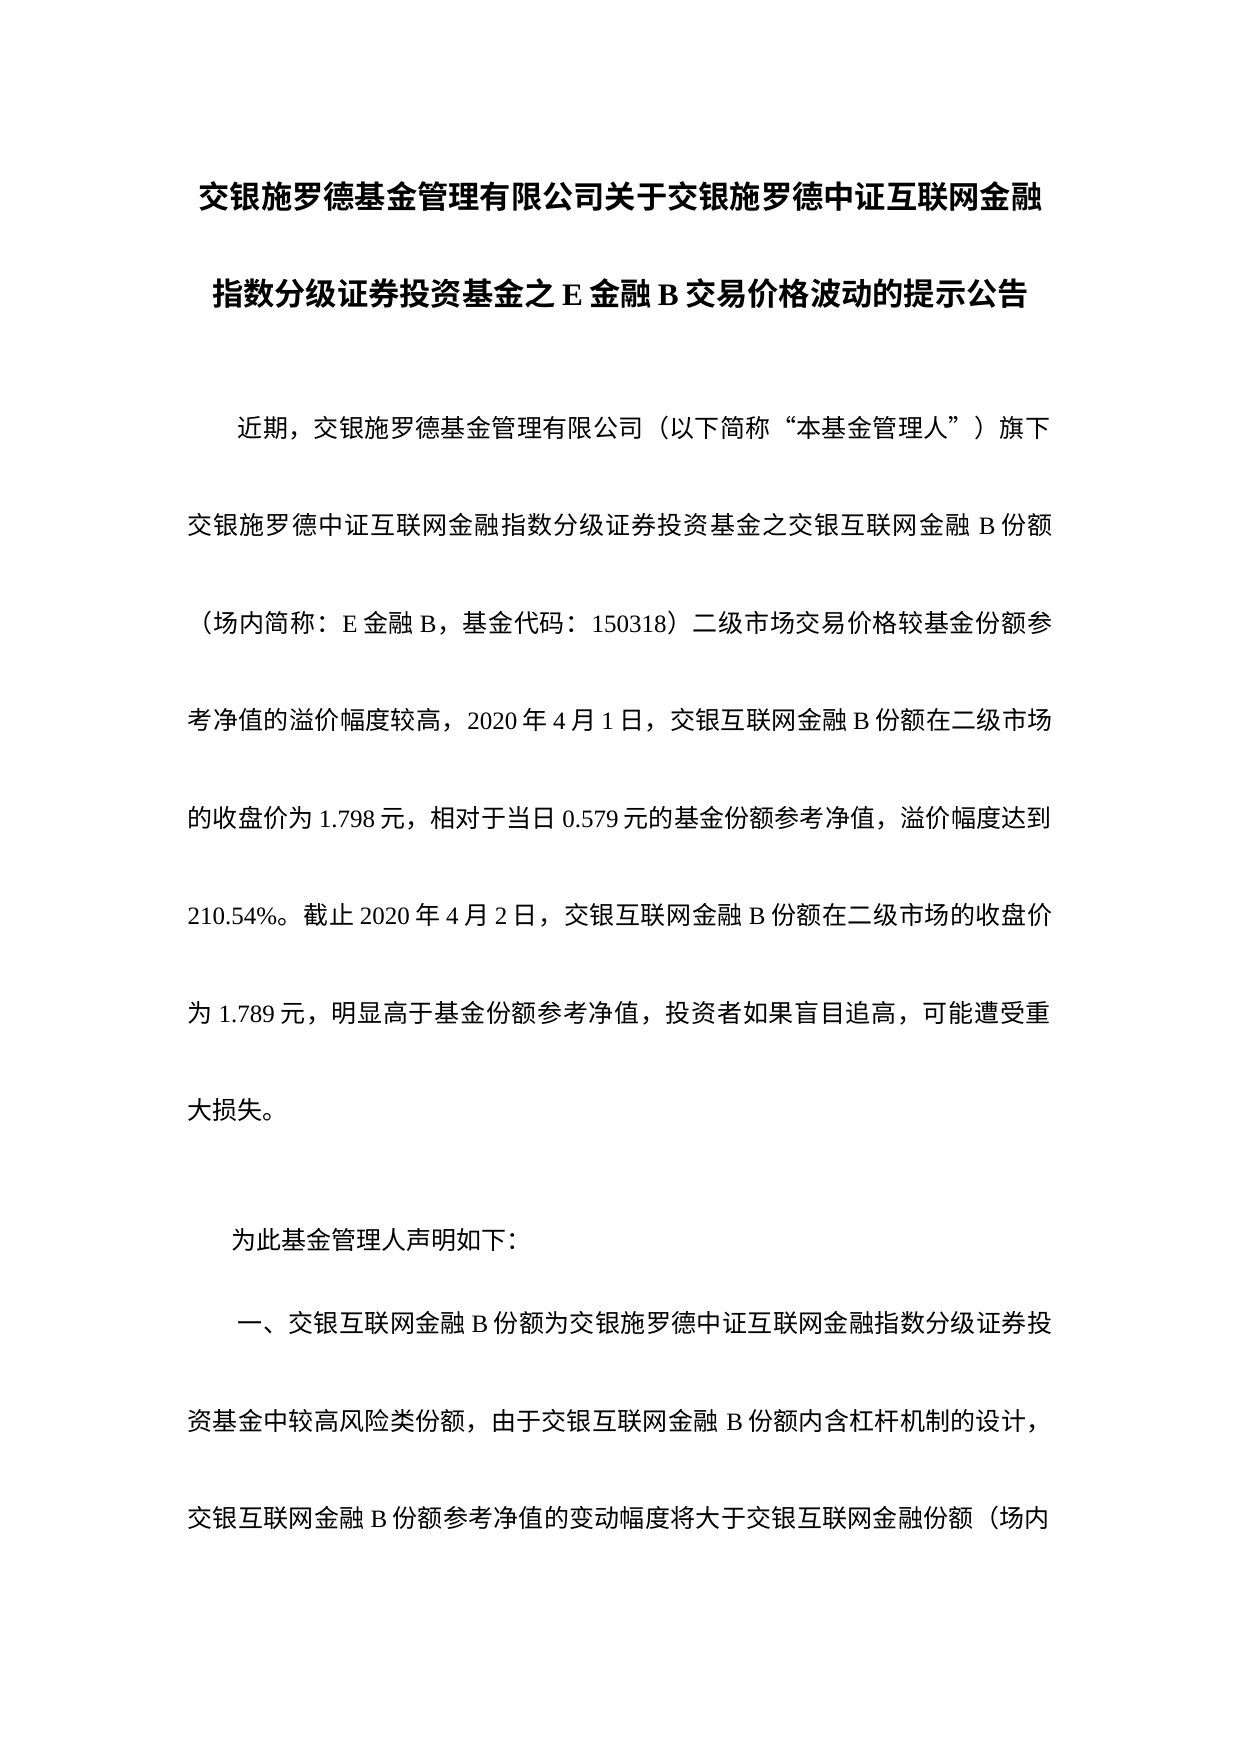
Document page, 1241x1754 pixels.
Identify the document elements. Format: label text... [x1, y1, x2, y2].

text 近期，交银施罗德基金管理有限公司（以下简称“本基金管理人”）旗下交银施罗德中证互联网金融指数分级证券投资基金之交银互联网金融B份额（场内简称：E金融B，基金代码：150318）二级市场交易价格较基金份额参考净值的溢价幅度较高，2020年4月1日，交银互联网金融B份额在二级市场的收盘价为1.798元，相对于当日0.579元的基金份额参考净值，溢价幅度达到210.54%。截止2020年4月2日，交银互联网金融B份额在二级市场的收盘价为1.789元，明显高于基金份额参考净值，投资者如果盲目追高，可能遭受重大损失。 [187, 394, 1053, 1141]
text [187, 1289, 1053, 1549]
text 交银施罗德基金管理有限公司关于交银施罗德中证互联网金融指数分级证券投资基金之E金融B交易价格波动的提示公告 [187, 162, 1053, 324]
text 为此基金管理人声明如下： [187, 1206, 1053, 1271]
